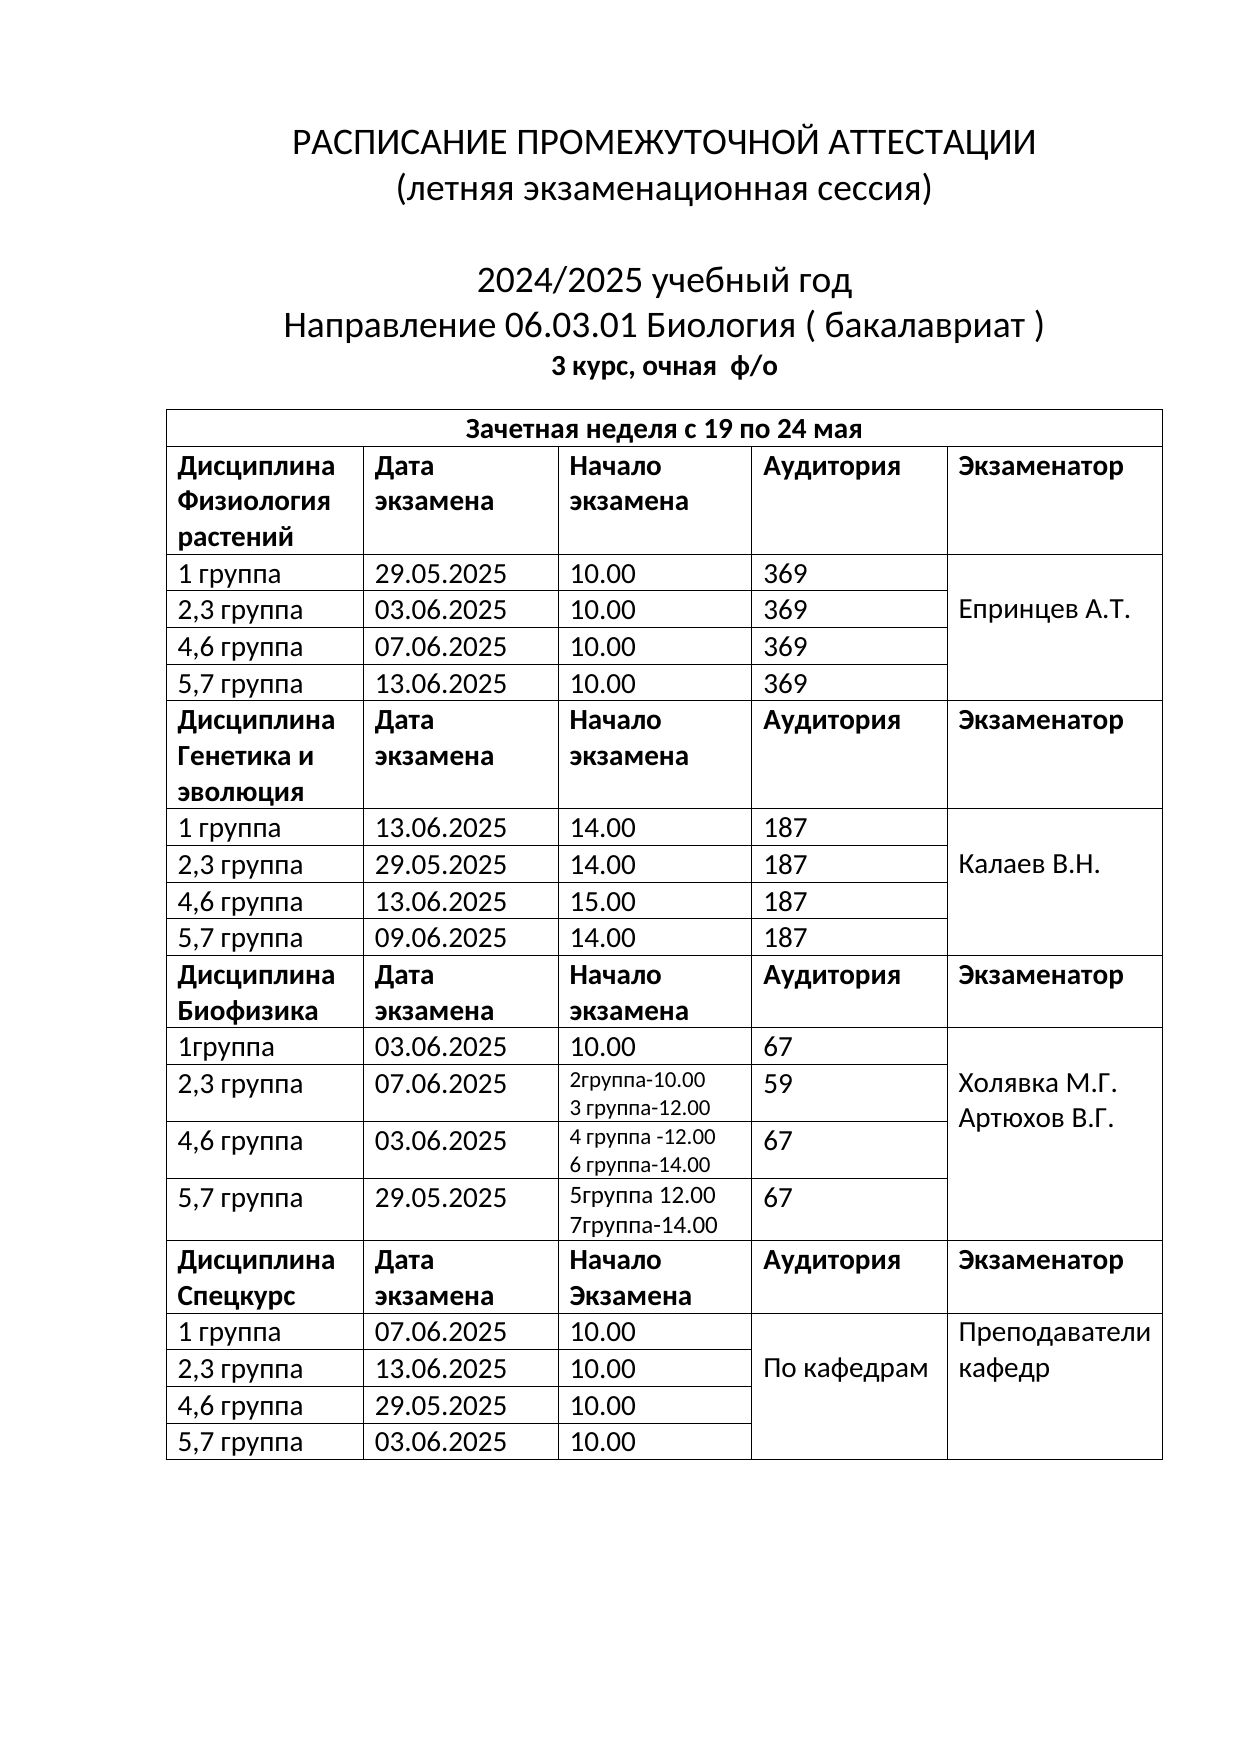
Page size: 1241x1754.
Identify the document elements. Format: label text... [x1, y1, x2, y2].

table_cell Дата экзамена [364, 447, 558, 554]
table_cell 1группа [167, 1028, 363, 1064]
table_cell 5,7 группа [167, 1179, 363, 1240]
table_cell 14.00 [559, 919, 751, 955]
table_cell 13.06.2025 [364, 1350, 558, 1386]
table_cell Аудитория [752, 956, 947, 1027]
table_cell 10.00 [559, 591, 751, 627]
table_cell 10.00 [559, 665, 751, 700]
table_cell Начало экзамена [559, 701, 751, 808]
table_cell 29.05.2025 [364, 1387, 558, 1422]
table_cell Начало экзамена [559, 447, 751, 554]
table_cell Епринцев А.Т. [948, 555, 1162, 700]
table_cell 187 [752, 846, 947, 882]
table_cell 5,7 группа [167, 1424, 363, 1459]
table_cell 4,6 группа [167, 1122, 363, 1178]
table_cell 07.06.2025 [364, 1314, 558, 1349]
table_cell Экзаменатор [948, 956, 1162, 1027]
table_cell Калаев В.Н. [948, 809, 1162, 955]
table_cell Экзаменатор [948, 447, 1162, 554]
table_cell 2,3 группа [167, 1065, 363, 1121]
table_cell 187 [752, 919, 947, 955]
text (летняя экзаменационная сессия) [177, 164, 1152, 210]
table_cell 29.05.2025 [364, 846, 558, 882]
table_cell Дата экзамена [364, 1241, 558, 1312]
text 3 курс, очная ф/о [177, 347, 1152, 383]
table_cell 1 группа [167, 809, 363, 845]
table_cell 14.00 [559, 846, 751, 882]
table_cell 03.06.2025 [364, 1028, 558, 1064]
table_cell 1 группа [167, 555, 363, 590]
table_cell 14.00 [559, 809, 751, 845]
table_cell 2,3 группа [167, 1350, 363, 1386]
table_cell Начало экзамена [559, 956, 751, 1027]
table_cell 369 [752, 628, 947, 664]
table_cell 5,7 группа [167, 919, 363, 955]
table_cell Дисциплина Биофизика [167, 956, 363, 1027]
table_cell Экзаменатор [948, 1241, 1162, 1312]
table_cell 187 [752, 883, 947, 918]
table_cell 67 [752, 1179, 947, 1240]
table_cell Начало Экзамена [559, 1241, 751, 1312]
table_cell 369 [752, 555, 947, 590]
table_cell Аудитория [752, 1241, 947, 1312]
table_cell 59 [752, 1065, 947, 1121]
table_cell Дисциплина Физиология растений [167, 447, 363, 554]
table_cell 10.00 [559, 1350, 751, 1386]
text РАСПИСАНИЕ ПРОМЕЖУТОЧНОЙ АТТЕСТАЦИИ [177, 118, 1152, 164]
table_cell 2группа-10.00 3 группа-12.00 [559, 1065, 751, 1121]
table_cell 07.06.2025 [364, 1065, 558, 1121]
table_cell 369 [752, 665, 947, 700]
table_cell 4,6 группа [167, 628, 363, 664]
table_cell 4,6 группа [167, 1387, 363, 1422]
table_cell Аудитория [752, 701, 947, 808]
table_cell 03.06.2025 [364, 1122, 558, 1178]
table_cell 03.06.2025 [364, 1424, 558, 1459]
table_cell 4,6 группа [167, 883, 363, 918]
table_cell По кафедрам [752, 1314, 947, 1459]
table_cell 10.00 [559, 628, 751, 664]
table_cell 369 [752, 591, 947, 627]
table_cell 10.00 [559, 1314, 751, 1349]
table_cell 187 [752, 809, 947, 845]
table_cell 10.00 [559, 555, 751, 590]
table_cell 1 группа [167, 1314, 363, 1349]
table_cell 29.05.2025 [364, 1179, 558, 1240]
table_cell 13.06.2025 [364, 809, 558, 845]
text 2024/2025 учебный год [177, 256, 1152, 301]
table_cell Экзаменатор [948, 701, 1162, 808]
table_cell 03.06.2025 [364, 591, 558, 627]
table_cell 13.06.2025 [364, 883, 558, 918]
table_cell 13.06.2025 [364, 665, 558, 700]
table_cell 10.00 [559, 1028, 751, 1064]
table_cell Аудитория [752, 447, 947, 554]
table_cell 10.00 [559, 1424, 751, 1459]
table_cell 67 [752, 1028, 947, 1064]
text Направление 06.03.01 Биология ( бакалавриат ) [177, 301, 1152, 347]
table_cell 2,3 группа [167, 591, 363, 627]
table_cell 29.05.2025 [364, 555, 558, 590]
table_cell 07.06.2025 [364, 628, 558, 664]
table_cell Дата экзамена [364, 956, 558, 1027]
table_cell Дисциплина Генетика и эволюция [167, 701, 363, 808]
table_header Зачетная неделя с 19 по 24 мая [167, 410, 1162, 446]
table_cell Дата экзамена [364, 701, 558, 808]
table_cell 4 группа -12.00 6 группа-14.00 [559, 1122, 751, 1178]
table_cell Преподаватели кафедр [948, 1314, 1162, 1459]
table_cell 67 [752, 1122, 947, 1178]
table_cell Холявка М.Г. Артюхов В.Г. [948, 1028, 1162, 1240]
table_cell 5,7 группа [167, 665, 363, 700]
table_cell 5группа 12.00 7группа-14.00 [559, 1179, 751, 1240]
table_cell 2,3 группа [167, 846, 363, 882]
table_cell Дисциплина Спецкурс [167, 1241, 363, 1312]
table_cell 10.00 [559, 1387, 751, 1422]
table_cell 15.00 [559, 883, 751, 918]
table_cell 09.06.2025 [364, 919, 558, 955]
